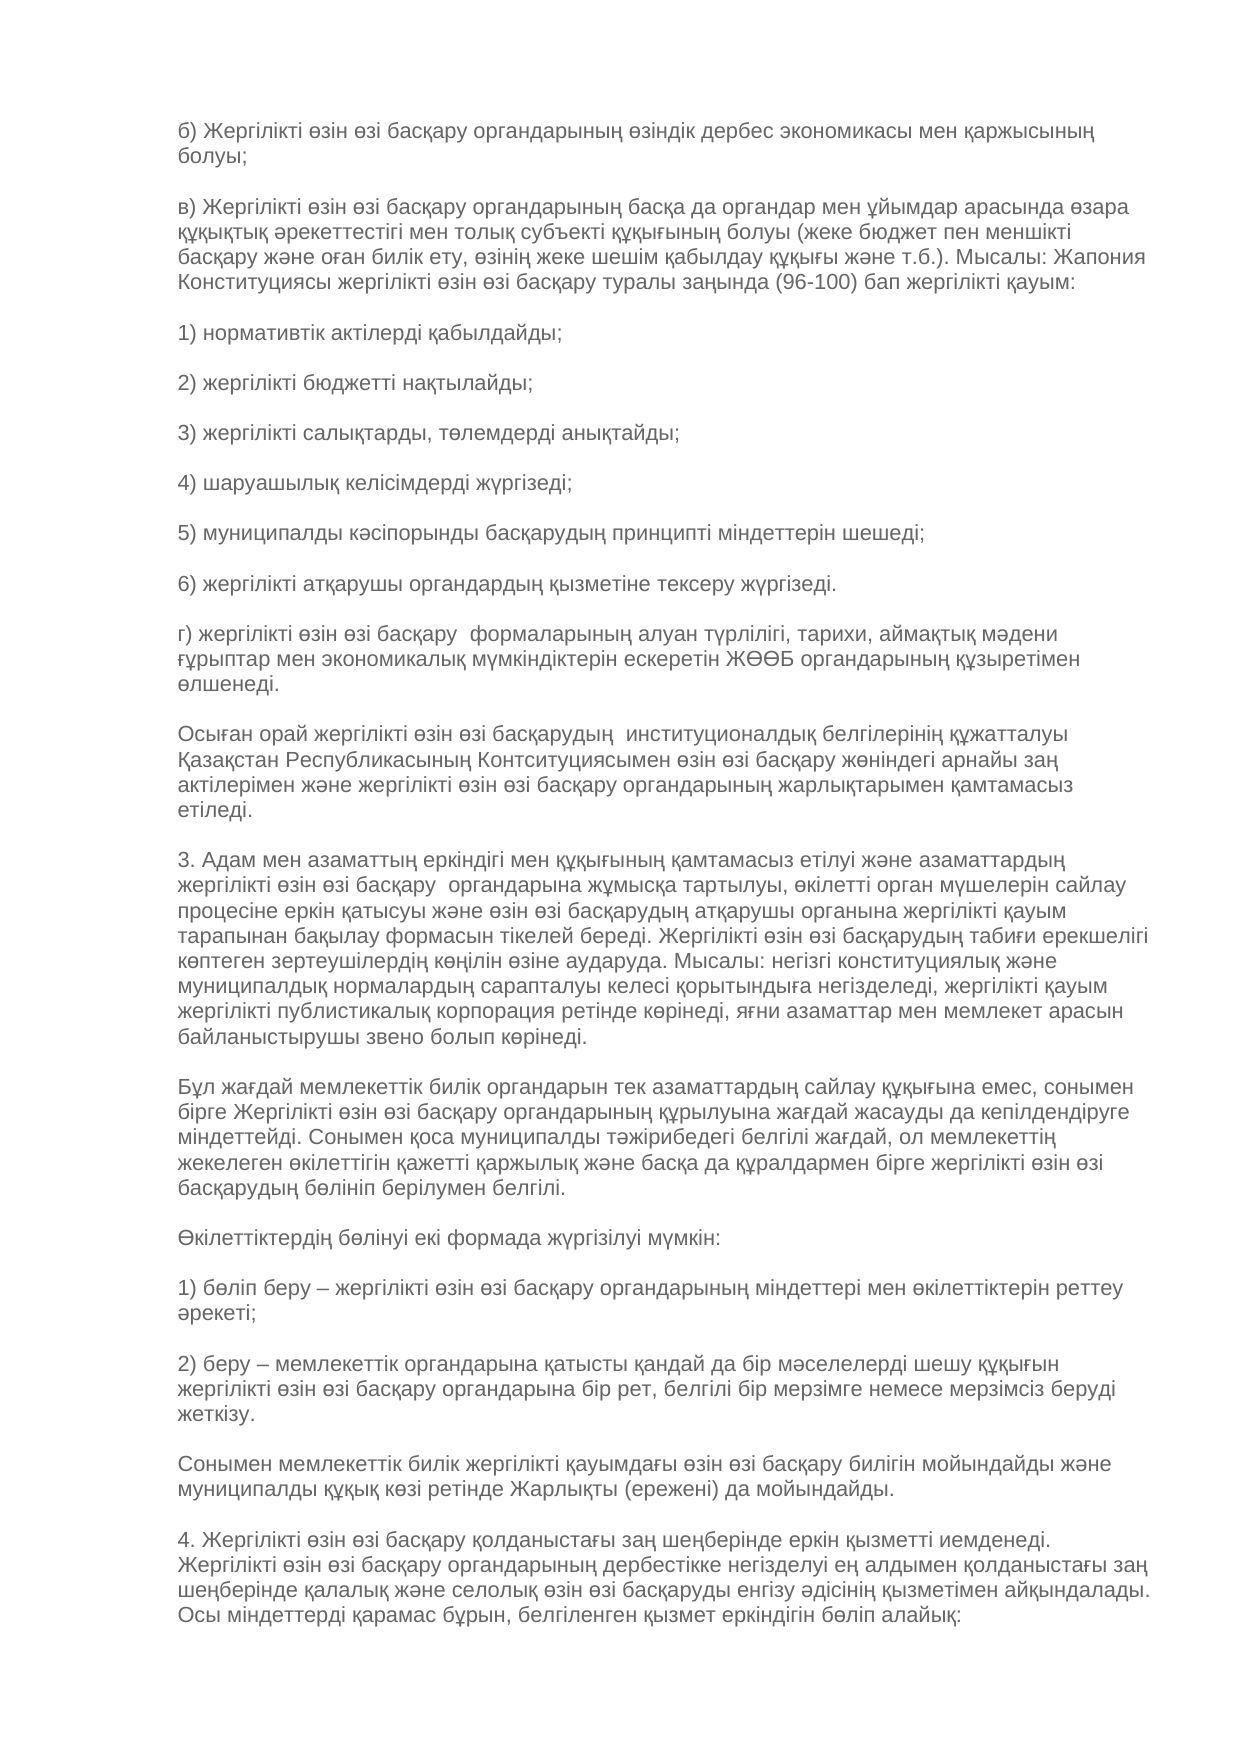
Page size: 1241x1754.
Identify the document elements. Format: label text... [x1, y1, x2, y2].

text Сонымен мемлекеттік билік жергілікті қауымдағы өзін өзі басқару билігін мойындайды және муниципалды құқық көзі ретінде Жарлықты (ережені) да мойындайды. [177, 1451, 1152, 1501]
text Өкілеттіктердің бөлінуі екі формада жүргізілуі мүмкін: [177, 1225, 1152, 1250]
text 2) беру – мемлекеттік органдарына қатысты қандай да бір мәселелерді шешу құқығын жергілікті өзін өзі басқару органдарына бір рет, белгілі бір мерзімге немесе мерзімсіз беруді жеткізу. [177, 1350, 1152, 1426]
text Осыған орай жергілікті өзін өзі басқарудың институционалдық белгілерінің құжатталуы Қазақстан Республикасының Контситуциясымен өзін өзі басқару жөніндегі арнайы заң актілерімен және жергілікті өзін өзі басқару органдарының жарлықтарымен қамтамасыз етіледі. [177, 721, 1152, 822]
text 4) шаруашылық келісімдерді жүргізеді; [177, 470, 1152, 495]
text 4. Жергілікті өзін өзі басқару қолданыстағы заң шеңберінде еркін қызметті иемденеді. Жергілікті өзін өзі басқару органдарының дербестікке негізделуі ең алдымен қолданыстағы заң шеңберінде қалалық және селолық өзін өзі басқаруды енгізу әдісінің қызметімен айқындалады. Осы міндеттерді қарамас бұрын, белгіленген қызмет еркіндігін бөліп алайық: [177, 1526, 1152, 1627]
text 5) муниципалды кәсіпорынды басқарудың принципті міндеттерін шешеді; [177, 520, 1152, 545]
text 1) нормативтік актілерді қабылдайды; [177, 319, 1152, 344]
text в) Жергілікті өзін өзі басқару органдарының басқа да органдар мен ұйымдар арасында өзара құқықтық әрекеттестігі мен толық субъекті құқығының болуы (жеке бюджет пен меншікті басқару және оған билік ету, өзінің жеке шешім қабылдау құқығы және т.б.). Мысалы: Жапония Конституциясы жергілікті өзін өзі басқару туралы заңында (96-100) бап жергілікті қауым: [177, 193, 1152, 294]
text 1) бөліп беру – жергілікті өзін өзі басқару органдарының міндеттері мен өкілеттіктерін реттеу әрекеті; [177, 1275, 1152, 1325]
text 3) жергілікті салықтарды, төлемдерді анықтайды; [177, 420, 1152, 445]
text 6) жергілікті атқарушы органдардың қызметіне тексеру жүргізеді. [177, 570, 1152, 596]
text г) жергілікті өзін өзі басқару формаларының алуан түрлілігі, тарихи, аймақтық мәдени ғұрыптар мен экономикалық мүмкіндіктерін ескеретін ЖӨӨБ органдарының құзыретімен өлшенеді. [177, 621, 1152, 696]
text 3. Адам мен азаматтың еркіндігі мен құқығының қамтамасыз етілуі және азаматтардың жергілікті өзін өзі басқару органдарына жұмысқа тартылуы, өкілетті орган мүшелерін сайлау процесіне еркін қатысуы және өзін өзі басқарудың атқарушы органына жергілікті қауым тарапынан бақылау формасын тікелей береді. Жергілікті өзін өзі басқарудың табиғи ерекшелігі көптеген зертеушілердің көңілін өзіне аударуда. Мысалы: негізгі конституциялық және муниципалдық нормалардың сарапталуы келесі қорытындыға негізделеді, жергілікті қауым жергілікті публистикалық корпорация ретінде көрінеді, яғни азаматтар мен мемлекет арасын байланыстырушы звено болып көрінеді. [177, 847, 1152, 1049]
text б) Жергілікті өзін өзі басқару органдарының өзіндік дербес экономикасы мен қаржысының болуы; [177, 118, 1152, 168]
text 2) жергілікті бюджетті нақтылайды; [177, 369, 1152, 395]
text Бұл жағдай мемлекеттік билік органдарын тек азаматтардың сайлау құқығына емес, сонымен бірге Жергілікті өзін өзі басқару органдарының құрылуына жағдай жасауды да кепілдендіруге міндеттейді. Сонымен қоса муниципалды тәжірибедегі белгілі жағдай, ол мемлекеттің жекелеген өкілеттігін қажетті қаржылық және басқа да құралдармен бірге жергілікті өзін өзі басқарудың бөлініп берілумен белгілі. [177, 1074, 1152, 1200]
